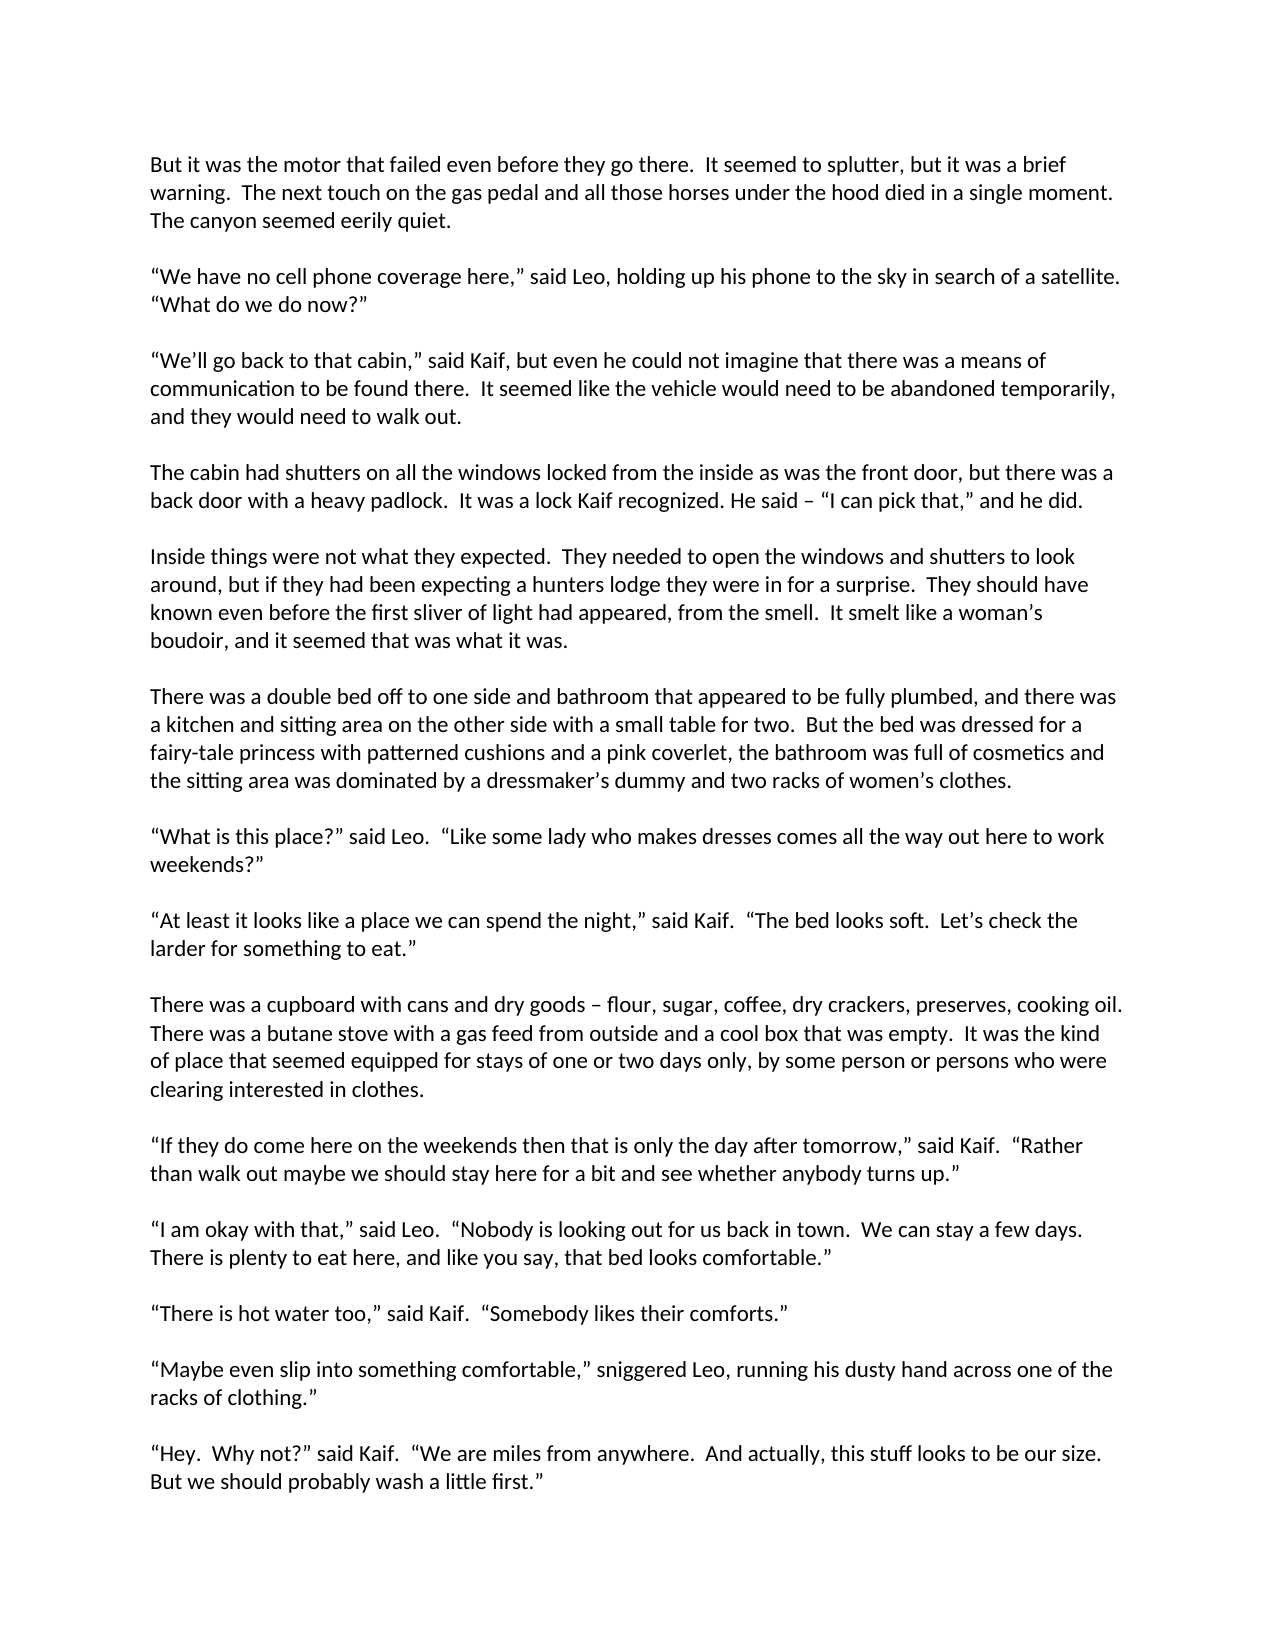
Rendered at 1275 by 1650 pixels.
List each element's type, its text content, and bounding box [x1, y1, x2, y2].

text There was a cupboard with cans and dry goods – flour, sugar, coffee, dry crackers, preserves, cooking oil. There was a butane stove with a gas feed from outside and a cool box that was empty. It was the kind of place that seemed equipped for stays of one or two days only, by some person or persons who were clearing interested in clothes. [150, 991, 1125, 1103]
text The cabin had shutters on all the windows locked from the inside as was the front door, but there was a back door with a heavy padlock. It was a lock Kaif recognized. He said – “I can pick that,” and he did. [150, 458, 1125, 514]
text “If they do come here on the weekends then that is only the day after tomorrow,” said Kaif. “Rather than walk out maybe we should stay here for a bit and see whether anybody turns up.” [150, 1131, 1125, 1187]
text “Maybe even slip into something comfortable,” sniggered Leo, running his dusty hand across one of the racks of clothing.” [150, 1355, 1125, 1411]
text “There is hot water too,” said Kaif. “Somebody likes their comforts.” [150, 1299, 1125, 1327]
text “We’ll go back to that cabin,” said Kaif, but even he could not imagine that there was a means of communication to be found there. It seemed like the vehicle would need to be abandoned temporarily, and they would need to walk out. [150, 346, 1125, 430]
text “We have no cell phone coverage here,” said Leo, holding up his phone to the sky in search of a satellite. “What do we do now?” [150, 262, 1125, 318]
text Inside things were not what they expected. They needed to open the windows and shutters to look around, but if they had been expecting a hunters lodge they were in for a surprise. They should have known even before the first sliver of light had appeared, from the smell. It smelt like a woman’s boudoir, and it seemed that was what it was. [150, 542, 1125, 654]
text “I am okay with that,” said Leo. “Nobody is looking out for us back in town. We can stay a few days. There is plenty to eat here, and like you say, that bed looks comfortable.” [150, 1215, 1125, 1271]
text There was a double bed off to one side and bathroom that appeared to be fully plumbed, and there was a kitchen and sitting area on the other side with a small table for two. But the bed was dressed for a fairy-tale princess with patterned cushions and a pink coverlet, the bathroom was full of cosmetics and the sitting area was dominated by a dressmaker’s dummy and two racks of women’s clothes. [150, 682, 1125, 794]
text “What is this place?” said Leo. “Like some lady who makes dresses comes all the way out here to work weekends?” [150, 822, 1125, 878]
text “At least it looks like a place we can spend the night,” said Kaif. “The bed looks soft. Let’s check the larder for something to eat.” [150, 907, 1125, 963]
text “Hey. Why not?” said Kaif. “We are miles from anywhere. And actually, this stuff looks to be our size. But we should probably wash a little first.” [150, 1439, 1125, 1495]
text But it was the motor that failed even before they go there. It seemed to splutter, but it was a brief warning. The next touch on the gas pedal and all those horses under the hood died in a single moment. The canyon seemed eerily quiet. [150, 150, 1125, 234]
